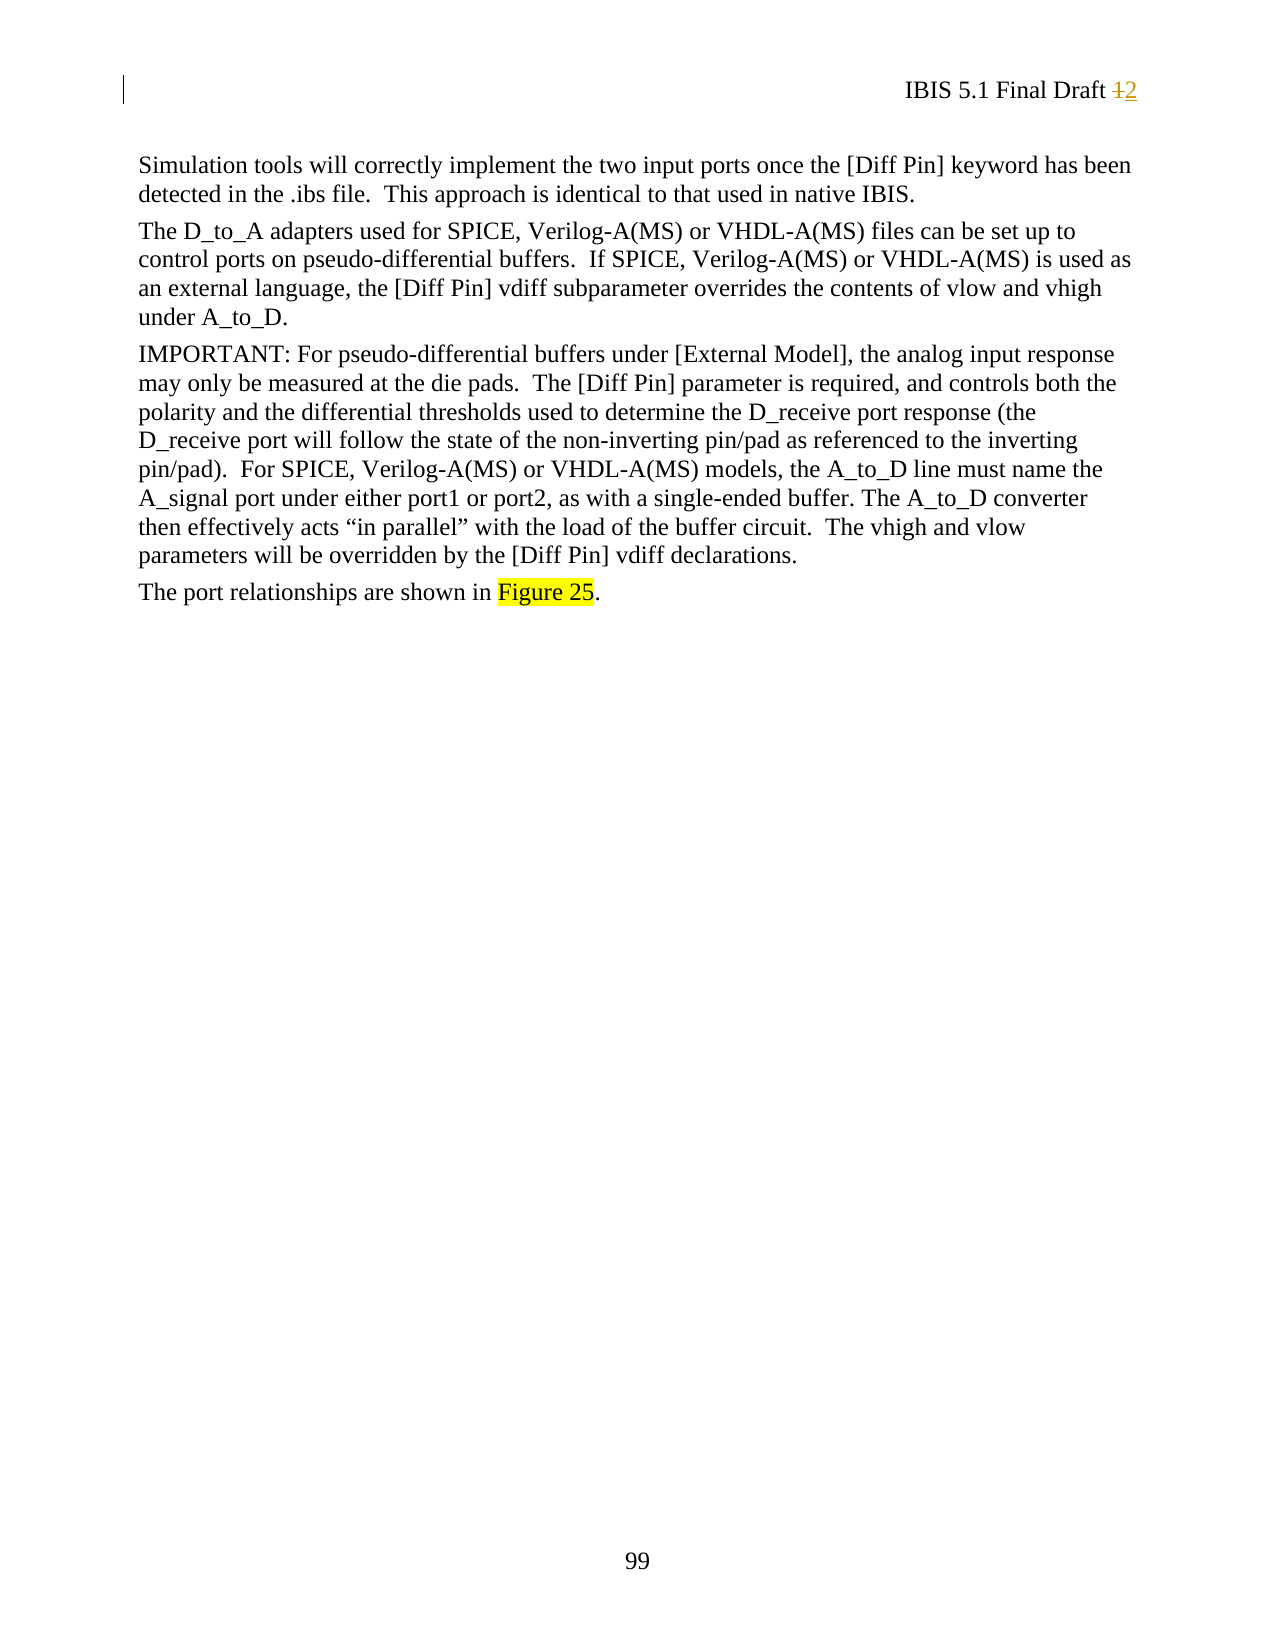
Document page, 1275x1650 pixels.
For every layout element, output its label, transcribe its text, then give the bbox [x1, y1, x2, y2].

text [138, 150, 1137, 207]
text IMPORTANT: For pseudo-differential buffers under [External Model], the analog input response may only be measured at the die pads. The [Diff Pin] parameter is required, and controls both the polarity and the differential thresholds used to determine the D_receive port response (the D_receive port will follow the state of the non-inverting pin/pad as referenced to the inverting pin/pad). For SPICE, Verilog-A(MS) or VHDL-A(MS) models, the A_to_D line must name the A_signal port under either port1 or port2, as with a single-ended buffer. The A_to_D converter then effectively acts “in parallel” with the load of the buffer circuit. The vhigh and vlow parameters will be overridden by the [Diff Pin] vdiff declarations. [138, 339, 1137, 569]
text The port relationships are shown in Figure 25. [138, 577, 1137, 606]
text The D_to_A adapters used for SPICE, Verilog-A(MS) or VHDL-A(MS) files can be set up to control ports on pseudo-differential buffers. If SPICE, Verilog-A(MS) or VHDL-A(MS) is used as an external language, the [Diff Pin] vdiff subparameter overrides the contents of vlow and vhigh under A_to_D. [138, 216, 1137, 331]
